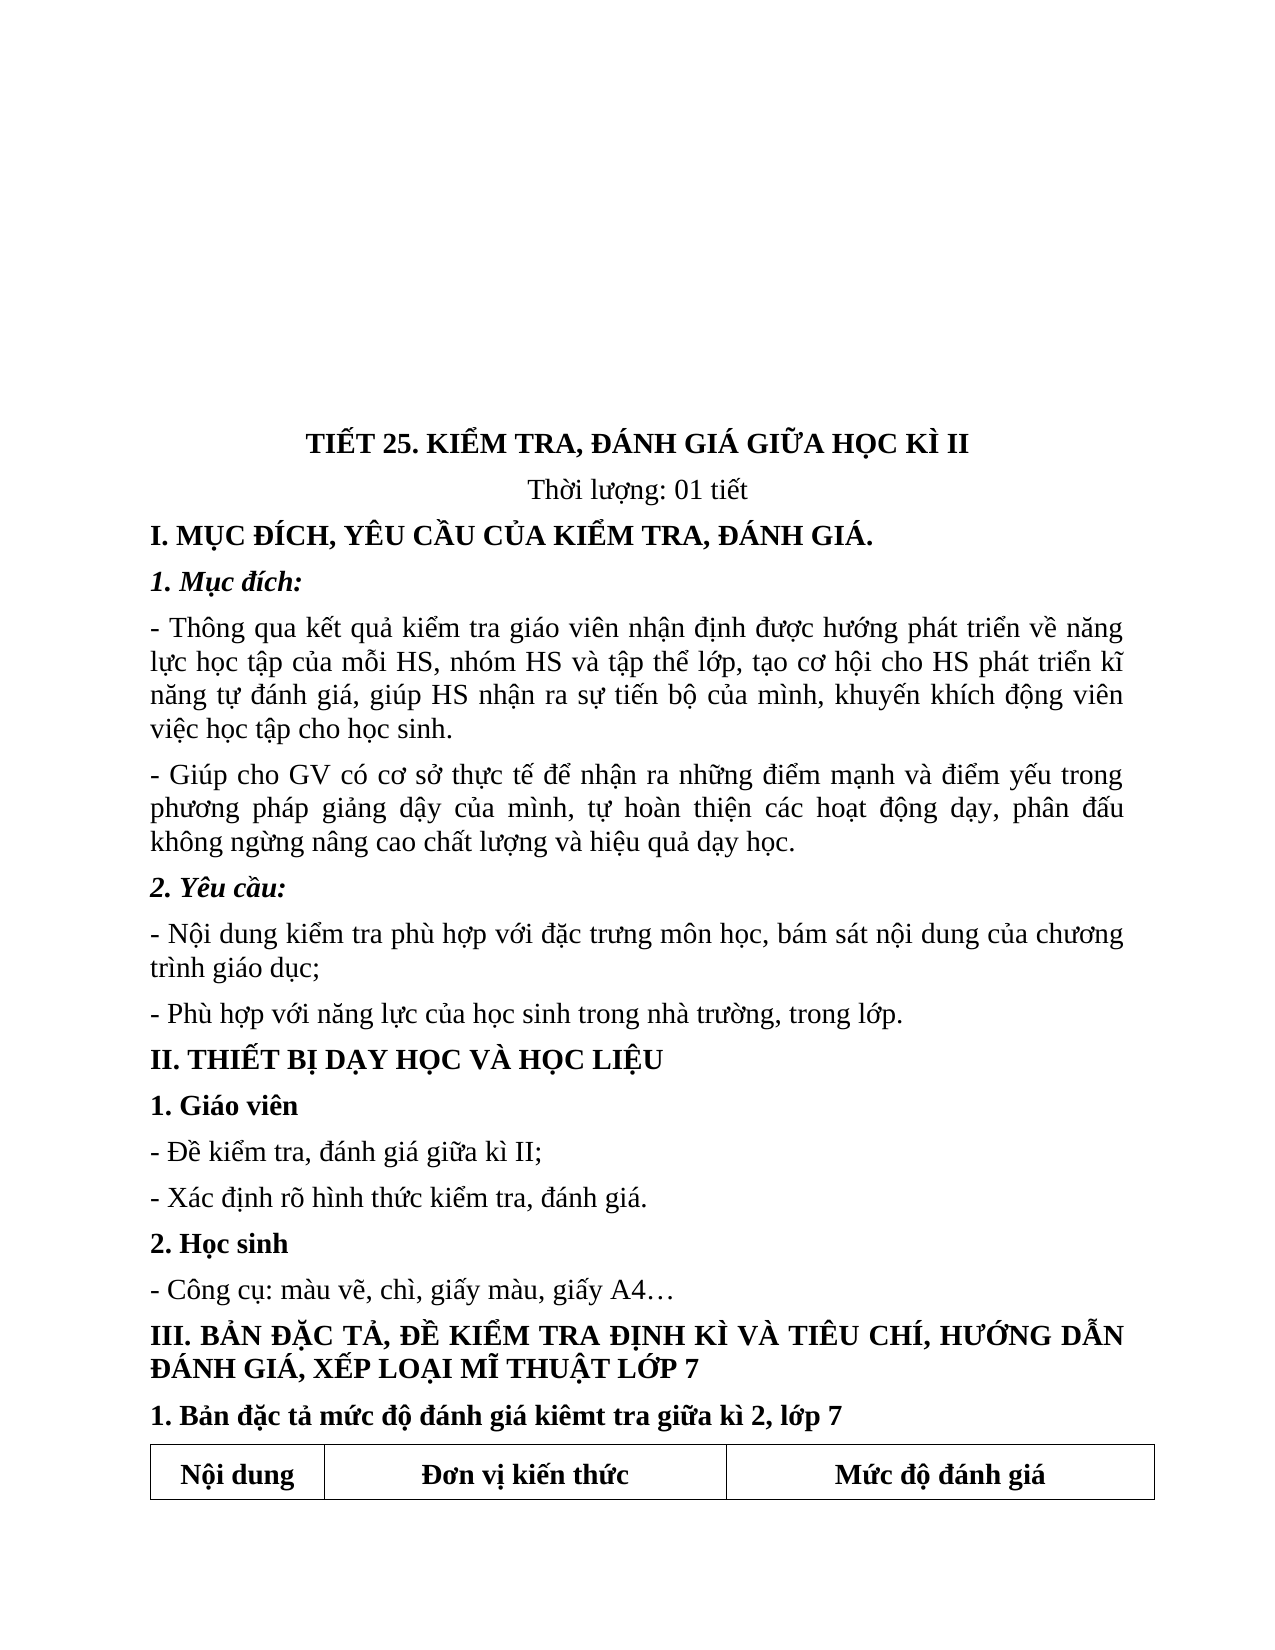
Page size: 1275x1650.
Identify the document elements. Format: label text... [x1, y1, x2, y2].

text - Xác định rõ hình thức kiểm tra, đánh giá. [150, 1180, 1125, 1213]
table_header Nội dung kiểm tra [151, 1445, 324, 1499]
text - Nội dung kiểm tra phù hợp với đặc trưng môn học, bám sát nội dung của chương trình giáo dục; [150, 916, 1125, 983]
text II. THIẾT BỊ DẠY HỌC VÀ HỌC LIỆU [150, 1042, 1125, 1075]
text 2. Học sinh [150, 1226, 1125, 1259]
text TIẾT 25. KIỂM TRA, ĐÁNH GIÁ GIỮA HỌC KÌ II [150, 426, 1125, 460]
text III. BẢN ĐẶC TẢ, ĐỀ KIỂM TRA ĐỊNH KÌ VÀ TIÊU CHÍ, HƯỚNG DẪN ĐÁNH GIÁ, XẾP LOẠI MĨ THUẬT LỚP 7 [150, 1318, 1125, 1385]
text I. MỤC ĐÍCH, YÊU CẦU CỦA KIỂM TRA, ĐÁNH GIÁ. [150, 518, 1125, 552]
text 2. Yêu cầu: [150, 870, 1125, 904]
text - Đề kiểm tra, đánh giá giữa kì II; [150, 1134, 1125, 1167]
table_header Mức độ đánh giá [727, 1445, 1154, 1499]
text Thời lượng: 01 tiết [150, 472, 1125, 506]
text - Công cụ: màu vẽ, chì, giấy màu, giấy A4… [150, 1272, 1125, 1306]
text - Phù hợp với năng lực của học sinh trong nhà trường, trong lớp. [150, 996, 1125, 1029]
text 1. Mục đích: [150, 564, 1125, 598]
text - Giúp cho GV có cơ sở thực tế để nhận ra những điểm mạnh và điểm yếu trong phương pháp giảng dậy của mình, tự hoàn thiện các hoạt động dạy, phân đấu không ngừng nâng cao chất lượng và hiệu quả dạy học. [150, 757, 1125, 858]
table_header Đơn vị kiến thức [325, 1445, 726, 1499]
text 1. Giáo viên [150, 1088, 1125, 1121]
text - Thông qua kết quả kiểm tra giáo viên nhận định được hướng phát triển về năng lực học tập của mỗi HS, nhóm HS và tập thể lớp, tạo cơ hội cho HS phát triển kĩ năng tự đánh giá, giúp HS nhận ra sự tiến bộ của mình, khuyến khích động viên việc học tập cho học sinh. [150, 610, 1125, 744]
text 1. Bản đặc tả mức độ đánh giá kiêmt tra giữa kì 2, lớp 7 [150, 1398, 1125, 1431]
